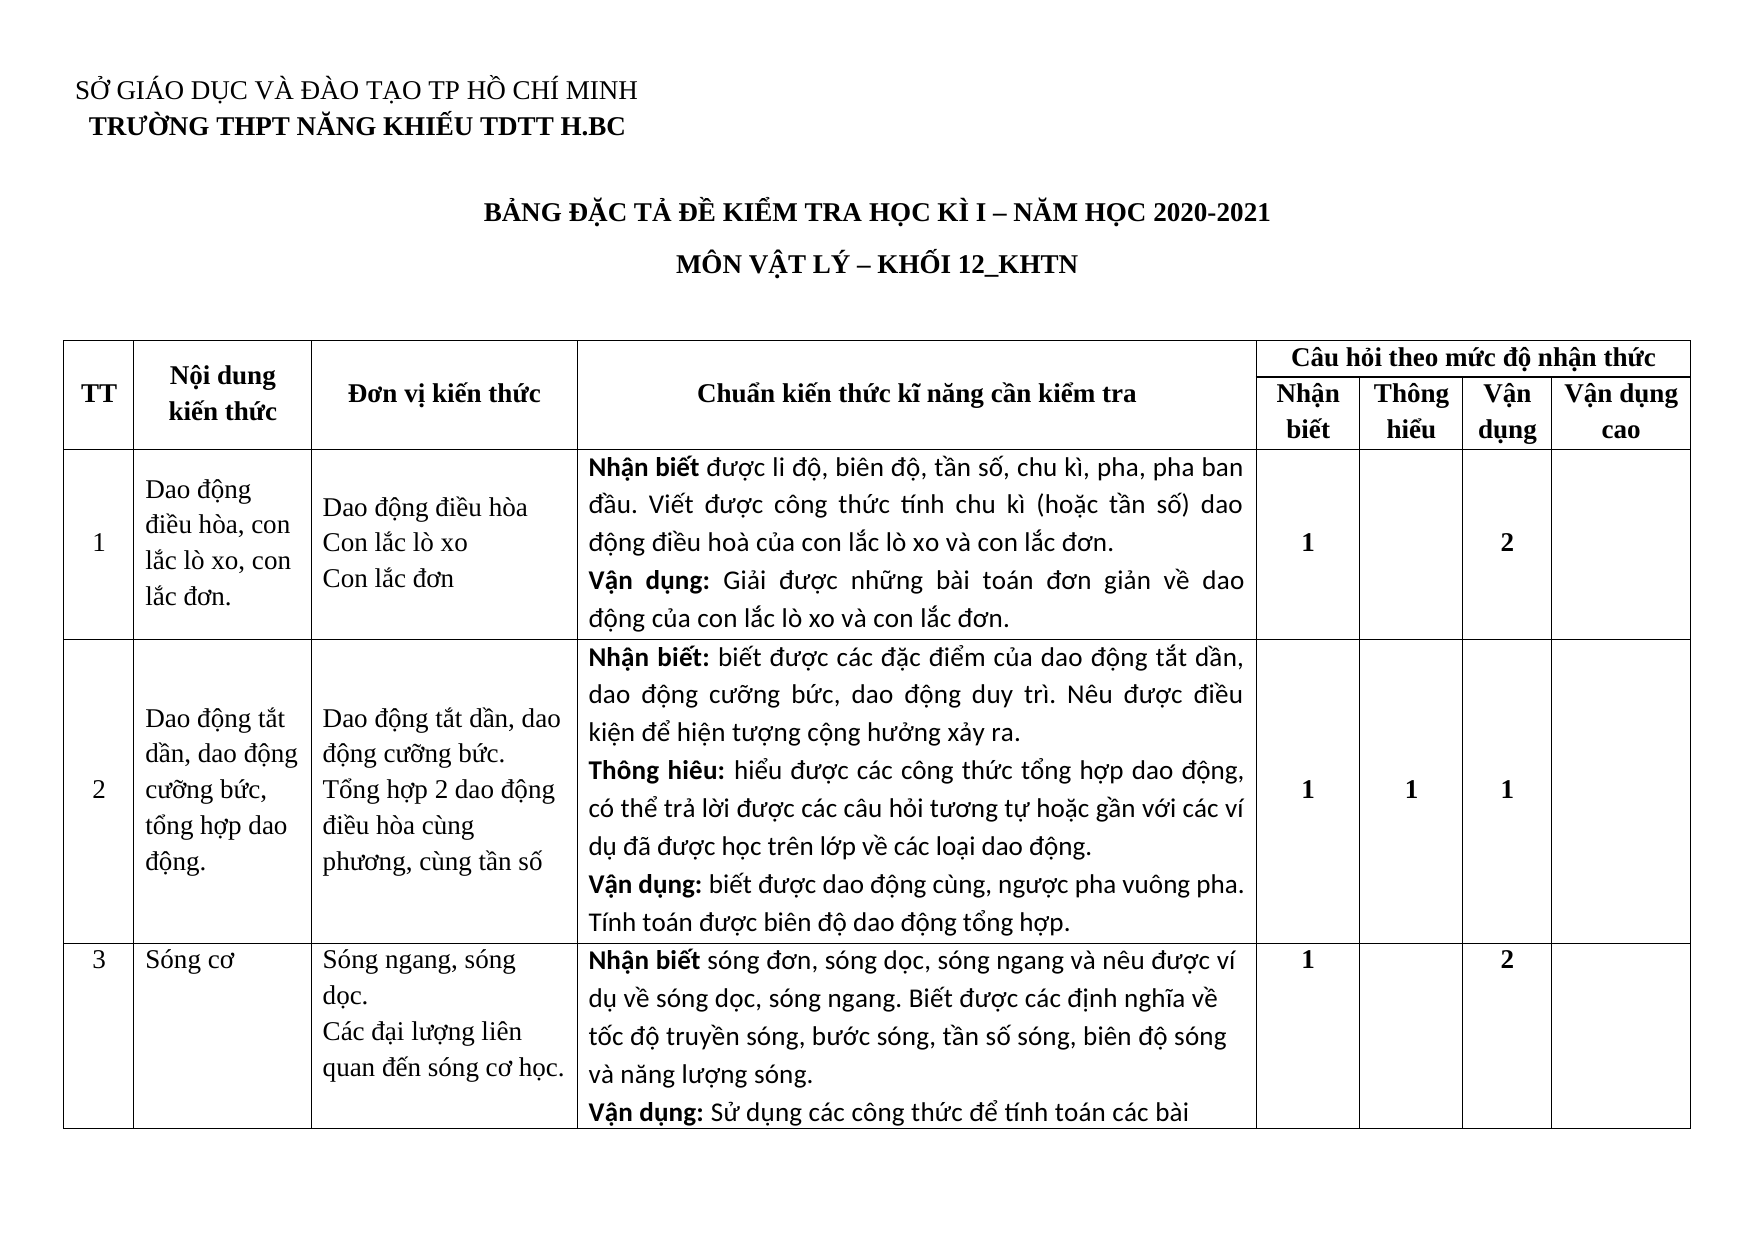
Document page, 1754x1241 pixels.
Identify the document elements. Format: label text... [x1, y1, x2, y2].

table_cell Nhận biết [1257, 378, 1359, 449]
table_cell Nhận biết: biết được các đặc điểm của dao động tắt dần, dao động cưỡng bức, dao động duy trì. Nêu được điều kiện để hiện tượng cộng hưởng xảy ra. Thông hiêu: hiểu được các công thức tổng hợp dao động, có thể trả lời được các câu hỏi tương tự hoặc gần với các ví dụ đã được học trên lớp về các loại dao động. Vận dụng: biết được dao động cùng, ngược pha vuông pha. Tính toán được biên độ dao động tổng hợp. [578, 640, 1256, 942]
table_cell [578, 944, 1256, 1128]
table_cell 1 [64, 450, 133, 639]
table_cell 1 [1257, 450, 1359, 639]
table_cell 1 [1360, 640, 1462, 942]
text BẢNG ĐẶC TẢ ĐỀ KIỂM TRA HỌC KÌ I – NĂM HỌC 2020-2021 [75, 196, 1679, 227]
table_header Câu hỏi theo mức độ nhận thức [1257, 341, 1690, 376]
table_cell 1 [1463, 640, 1551, 942]
table_cell 3 [64, 944, 133, 1128]
table_cell [1552, 640, 1690, 942]
table_header TT [64, 341, 133, 449]
table_cell [1552, 450, 1690, 639]
table_cell 1 [1257, 944, 1359, 1128]
table_header Nội dung kiến thức [134, 341, 311, 449]
table_cell Vận dụng [1463, 378, 1551, 449]
table_cell Vận dụng cao [1552, 378, 1690, 449]
table_cell 1 [1257, 640, 1359, 942]
text MÔN VẬT LÝ – KHỐI 12_KHTN [75, 248, 1679, 279]
table_cell Dao động tắt dần, dao động cưỡng bức, tổng hợp dao động. [134, 640, 311, 942]
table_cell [312, 944, 577, 1128]
table_cell Nhận biết được li độ, biên độ, tần số, chu kì, pha, pha ban đầu. Viết được công thức tính chu kì (hoặc tần số) dao động điều hoà của con lắc lò xo và con lắc đơn. Vận dụng: Giải được những bài toán đơn giản về dao động của con lắc lò xo và con lắc đơn. [578, 450, 1256, 639]
table_header Chuẩn kiến thức kĩ năng cần kiểm tra [578, 341, 1256, 449]
table_cell 2 [1463, 944, 1551, 1128]
table_cell [1552, 944, 1690, 1128]
table_cell 2 [1463, 450, 1551, 639]
table_cell Dao động điều hòa Con lắc lò xo Con lắc đơn [312, 450, 577, 639]
table_cell Thông hiểu [1360, 378, 1462, 449]
table_header Đơn vị kiến thức [312, 341, 577, 449]
table_cell 2 [64, 640, 133, 942]
table_cell [1360, 450, 1462, 639]
text SỞ GIÁO DỤC VÀ ĐÀO TẠO TP HỒ CHÍ MINH [75, 74, 1679, 105]
table_cell Sóng cơ [134, 944, 311, 1128]
table_cell Dao động điều hòa, con lắc lò xo, con lắc đơn. [134, 450, 311, 639]
table_cell [1360, 944, 1462, 1128]
text TRƯỜNG THPT NĂNG KHIẾU TDTT H.BC [75, 109, 1679, 141]
table_cell Dao động tắt dần, dao động cưỡng bức. Tổng hợp 2 dao động điều hòa cùng phương, cùng tần số [312, 640, 577, 942]
